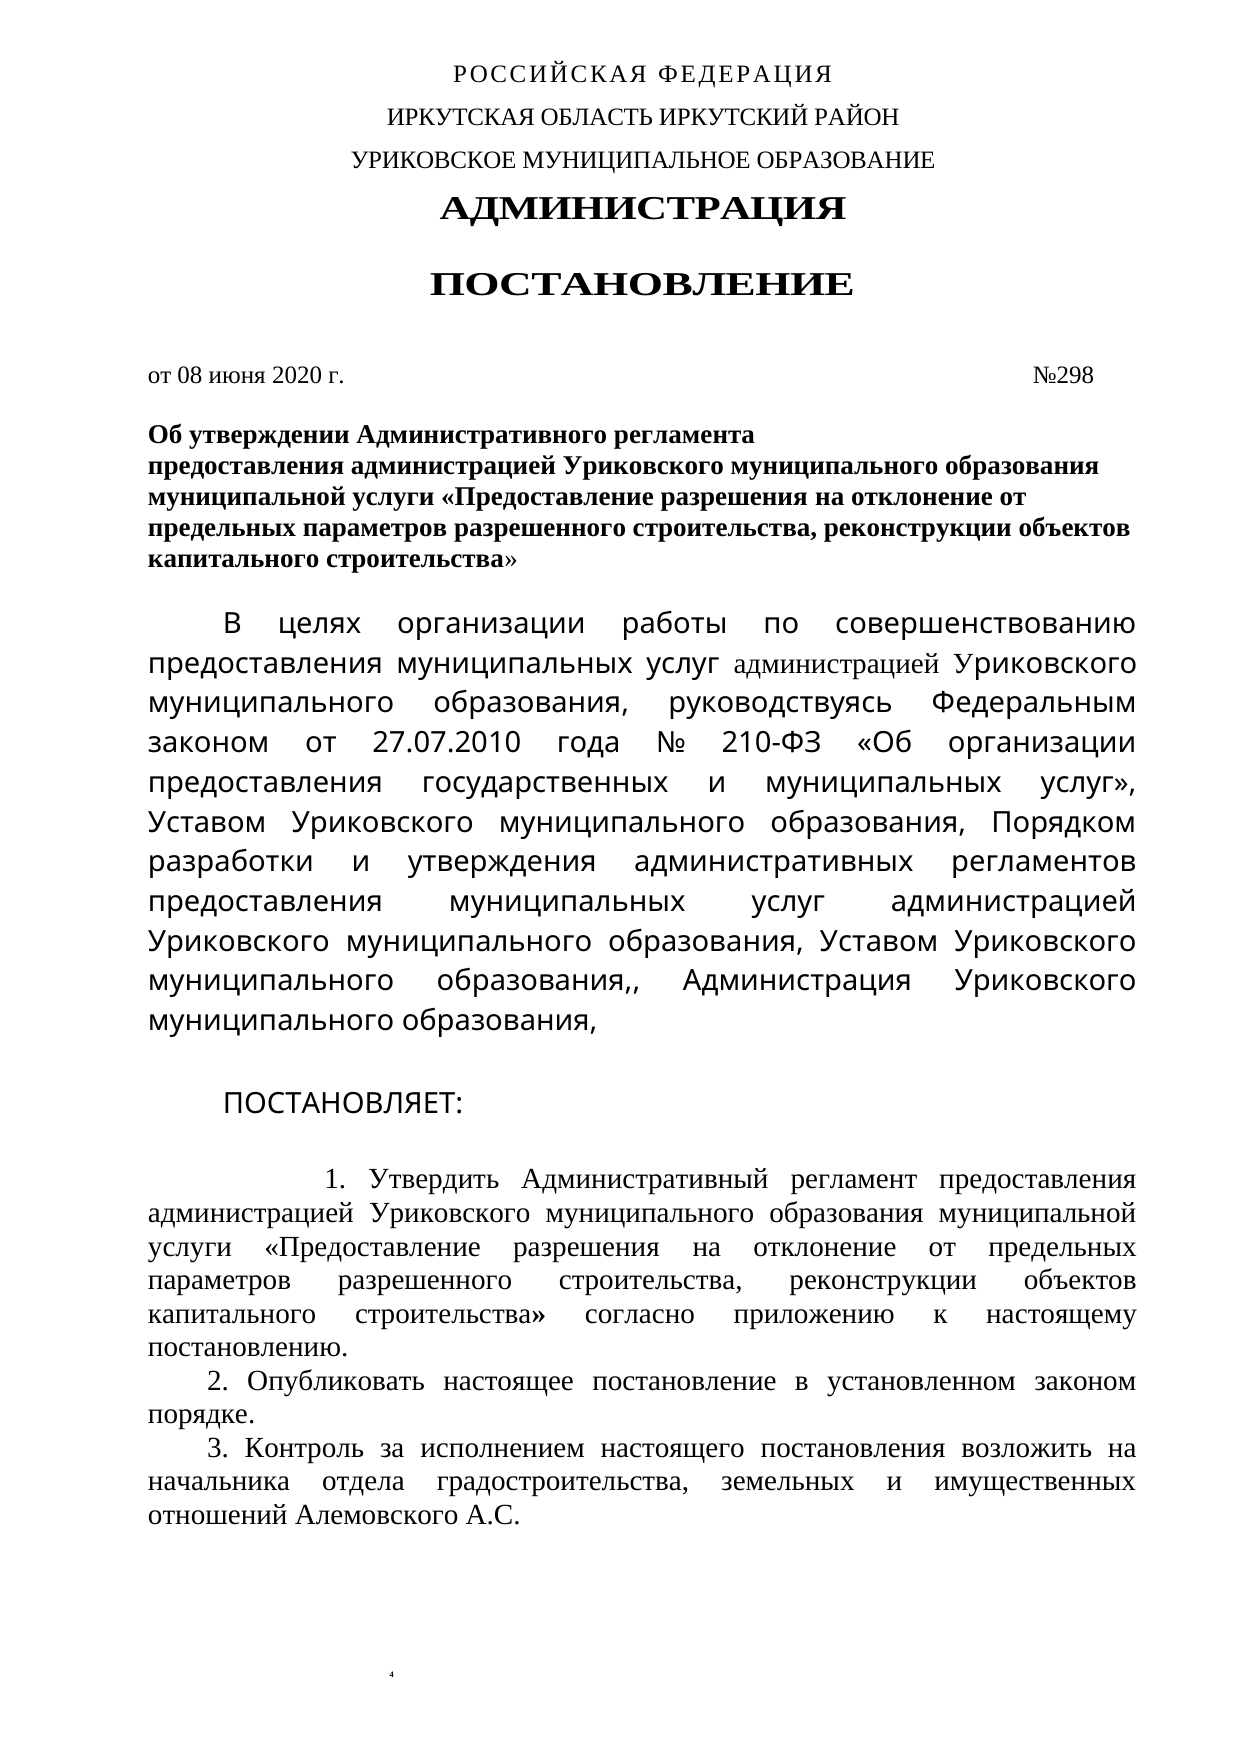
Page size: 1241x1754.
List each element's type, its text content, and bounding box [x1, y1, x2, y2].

text 3. Контроль за исполнением настоящего постановления возложить на начальника отдела градостроительства, земельных и имущественных отношений Алемовского А.С. [148, 1430, 1137, 1531]
text Об утверждении Административного регламента [148, 418, 1137, 449]
text ПОСТАНОВЛЕНИЕ [148, 264, 1137, 303]
text от 08 июня 2020 г. №298 [148, 360, 1137, 389]
text ИРКУТСКАЯ ОБЛАСТЬ ИРКУТСКИЙ РАЙОН [149, 102, 1137, 131]
text АДМИНИСТРАЦИЯ [149, 188, 1137, 227]
text РОССИЙСКАЯ ФЕДЕРАЦИЯ [148, 59, 1137, 88]
text ПОСТАНОВЛЯЕТ: [148, 1082, 1137, 1122]
text В целях организации работы по совершенствованию предоставления муниципальных услуг администрацией Уриковского муниципального образования, руководствуясь Федеральным законом от 27.07.2010 года № 210-ФЗ «Об организации предоставления государственных и муниципальных услуг», Уставом Уриковского муниципального образования, Порядком разработки и утверждения административных регламентов предоставления муниципальных услуг администрацией Уриковского муниципального образования, Уставом Уриковского муниципального образования,, Администрация Уриковского муниципального образования, [148, 602, 1137, 1039]
text 2. Опубликовать настоящее постановление в установленном законом порядке. [148, 1363, 1137, 1430]
text 1. Утвердить Административный регламент предоставления администрацией Уриковского муниципального образования муниципальной услуги «Предоставление разрешения на отклонение от предельных параметров разрешенного строительства, реконструкции объектов капитального строительства» согласно приложению к настоящему постановлению. [148, 1162, 1137, 1363]
text УРИКОВСКОЕ МУНИЦИПАЛЬНОЕ ОБРАЗОВАНИЕ [149, 145, 1137, 174]
text предоставления администрацией Уриковского муниципального образования муниципальной услуги «Предоставление разрешения на отклонение от предельных параметров разрешенного строительства, реконструкции объектов капитального строительства» [148, 449, 1137, 574]
